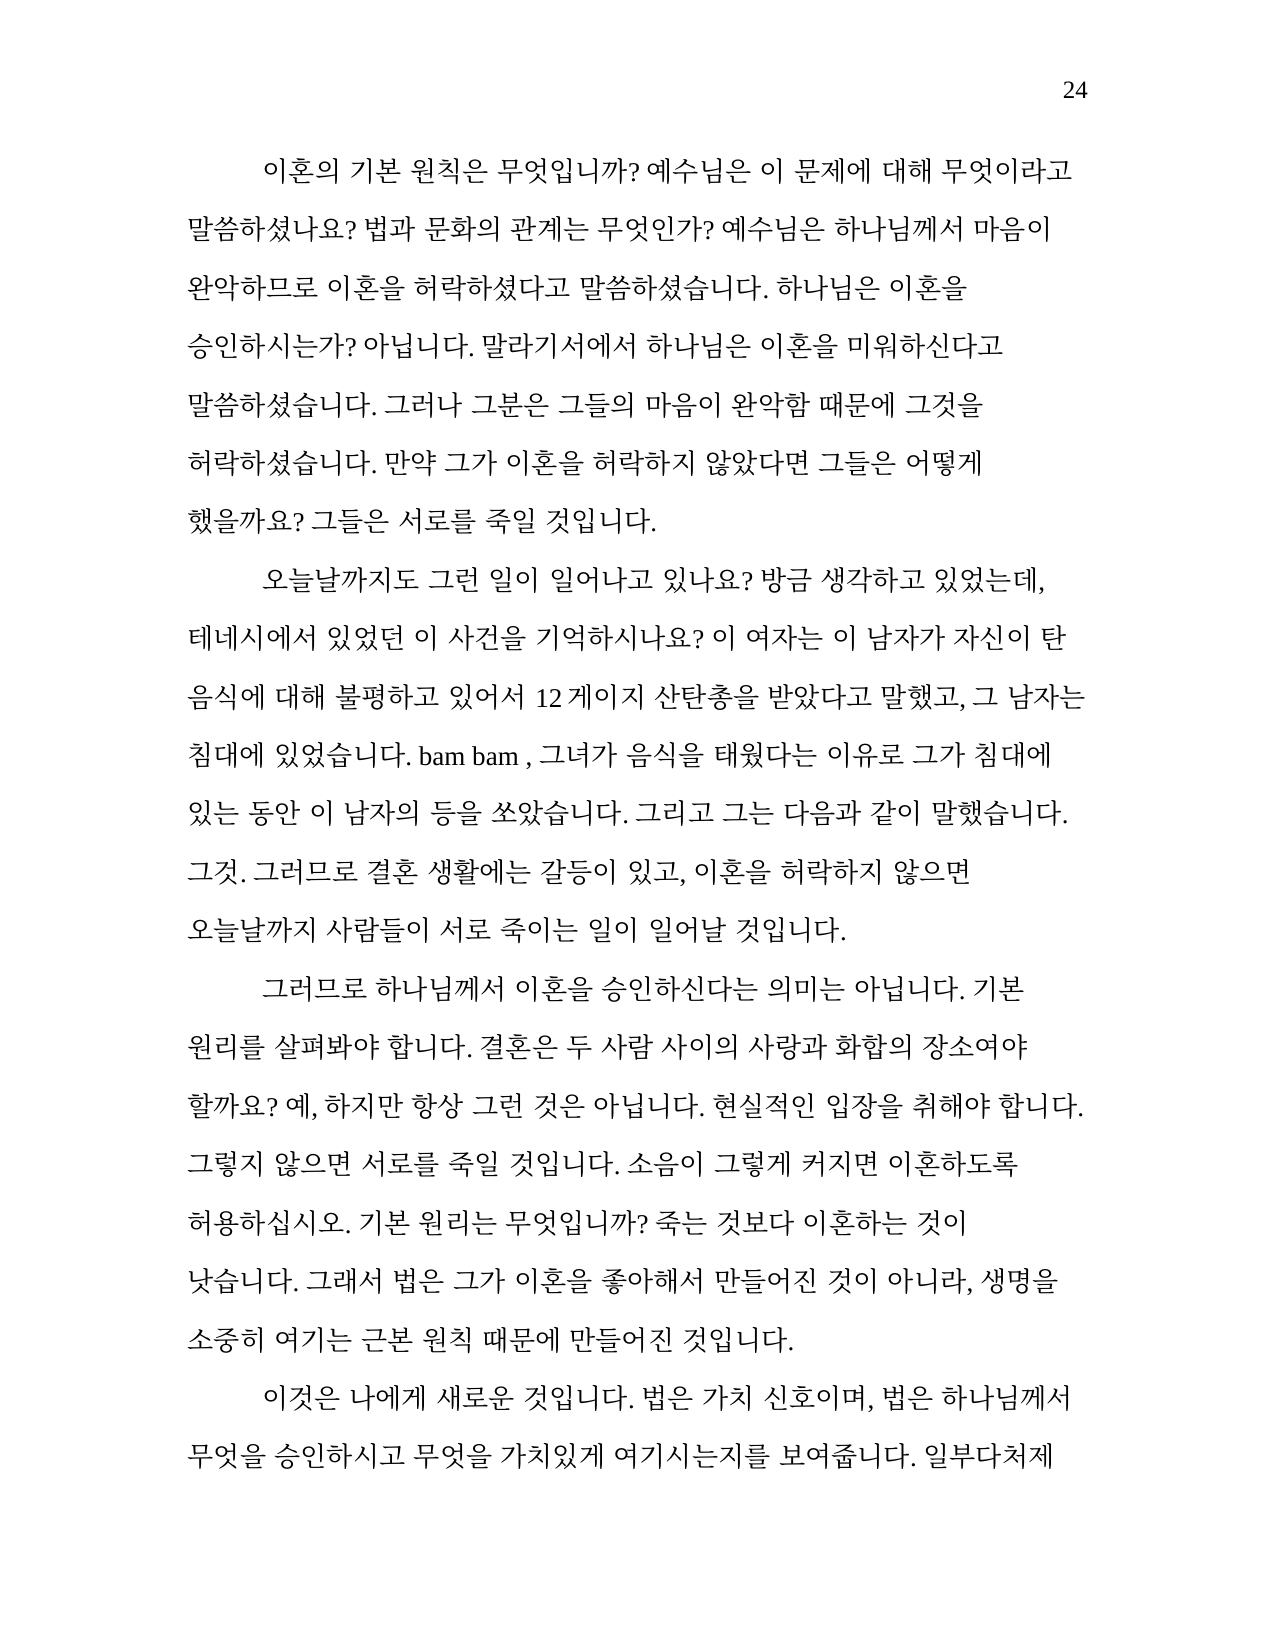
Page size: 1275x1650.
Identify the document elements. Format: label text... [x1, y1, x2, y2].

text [187, 968, 1087, 1474]
text 오늘날까지도 그런 일이 일어나고 있나요? 방금 생각하고 있었는데, 테네시에서 있었던 이 사건을 기억하시나요? 이 여자는 이 남자가 자신이 탄 음식에 대해 불평하고 있어서 12게이지 산탄총을 받았다고 말했고, 그 남자는 침대에 있었습니다. bam bam , 그녀가 음식을 태웠다는 이유로 그가 침대에 있는 동안 이 남자의 등을 쏘았습니다. 그리고 그는 다음과 같이 말했습니다. 그것. 그러므로 결혼 생활에는 갈등이 있고, 이혼을 허락하지 않으면 오늘날까지 사람들이 서로 죽이는 일이 일어날 것입니다. [187, 559, 1087, 949]
text 이혼의 기본 원칙은 무엇입니까? 예수님은 이 문제에 대해 무엇이라고 말씀하셨나요? 법과 문화의 관계는 무엇인가? 예수님은 하나님께서 마음이 완악하므로 이혼을 허락하셨다고 말씀하셨습니다. 하나님은 이혼을 승인하시는가? 아닙니다. 말라기서에서 하나님은 이혼을 미워하신다고 말씀하셨습니다. 그러나 그분은 그들의 마음이 완악함 때문에 그것을 허락하셨습니다. 만약 그가 이혼을 허락하지 않았다면 그들은 어떻게 했을까요? 그들은 서로를 죽일 것입니다. [187, 150, 1087, 539]
